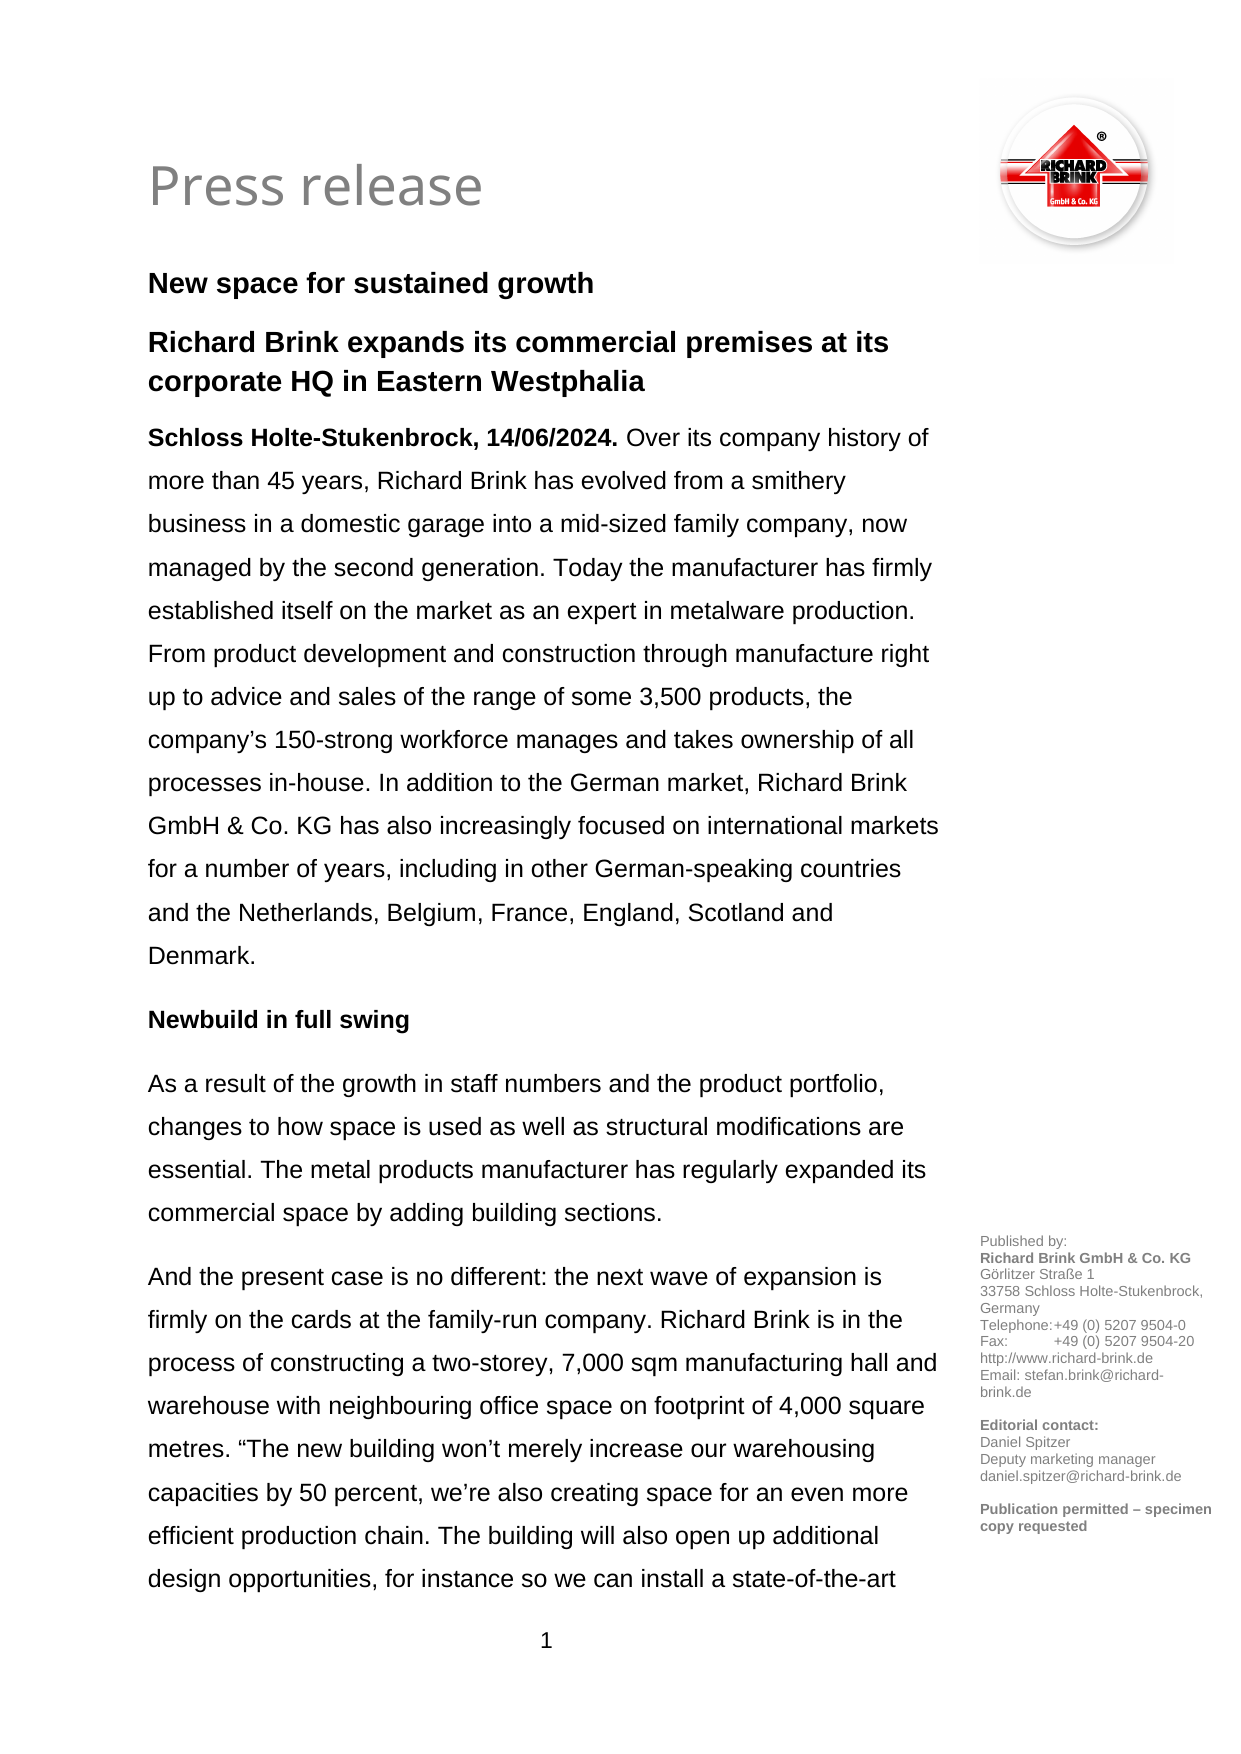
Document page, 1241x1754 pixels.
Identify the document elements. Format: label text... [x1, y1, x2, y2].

text Newbuild in full swing [148, 1004, 945, 1033]
picture [979, 78, 1174, 264]
text New space for sustained growth [148, 266, 945, 299]
text Schloss Holte-Stukenbrock, 14/06/2024. Over its company history of more than 45 years, Richard Brink has evolved from a smithery business in a domestic garage into a mid-sized family company, now managed by the second generation. Today the manufacturer has firmly established itself on the market as an expert in metalware production. From product development and construction through manufacture right up to advice and sales of the range of some 3,500 products, the company’s 150-strong workforce manages and takes ownership of all processes in-house. In addition to the German market, Richard Brink GmbH & Co. KG has also increasingly focused on international markets for a number of years, including in other German-speaking countries and the Netherlands, Belgium, France, England, Scotland and Denmark. [148, 423, 945, 969]
text As a result of the growth in staff numbers and the product portfolio, changes to how space is used as well as structural modifications are essential. The metal products manufacturer has regularly expanded its commercial space by adding building sections. [148, 1068, 945, 1227]
text Richard Brink expands its commercial premises at its corporate HQ in Eastern Westphalia [148, 325, 945, 397]
